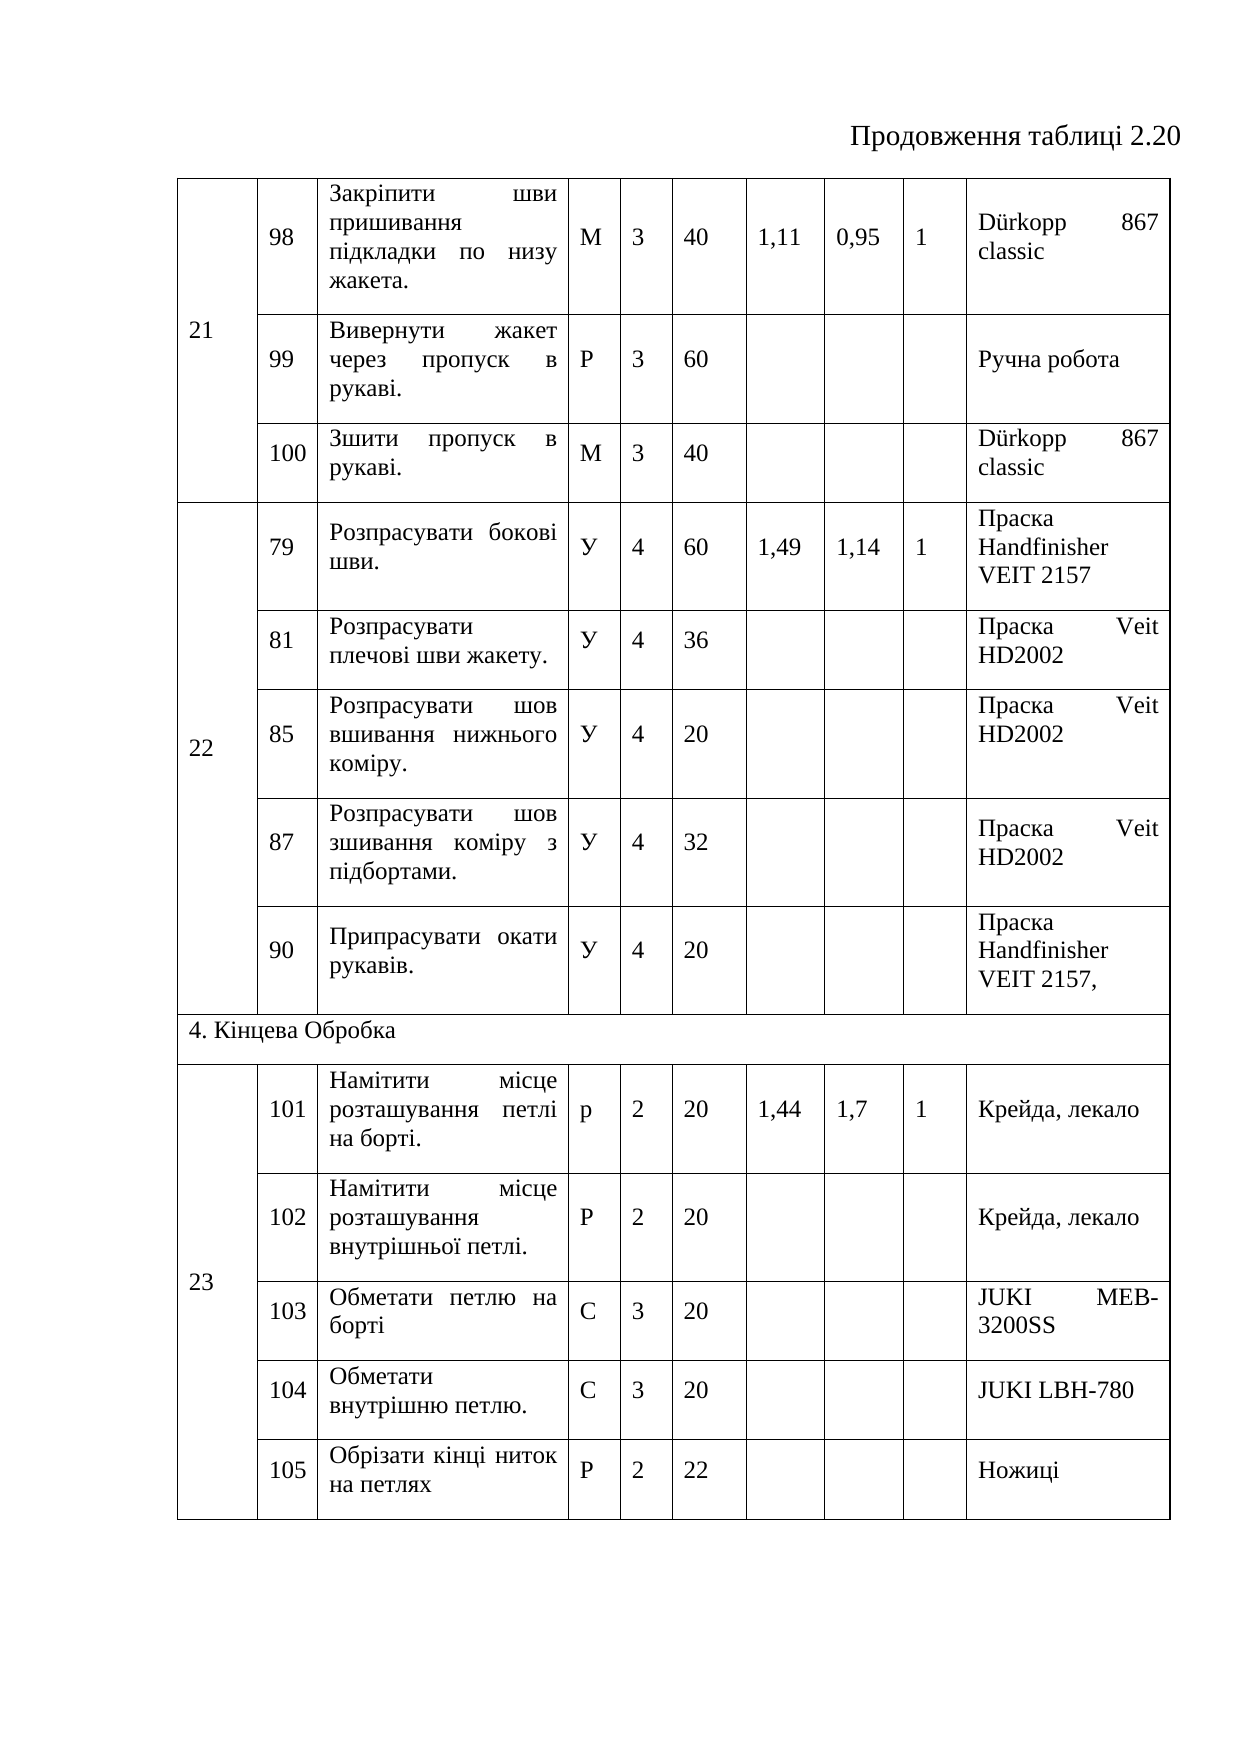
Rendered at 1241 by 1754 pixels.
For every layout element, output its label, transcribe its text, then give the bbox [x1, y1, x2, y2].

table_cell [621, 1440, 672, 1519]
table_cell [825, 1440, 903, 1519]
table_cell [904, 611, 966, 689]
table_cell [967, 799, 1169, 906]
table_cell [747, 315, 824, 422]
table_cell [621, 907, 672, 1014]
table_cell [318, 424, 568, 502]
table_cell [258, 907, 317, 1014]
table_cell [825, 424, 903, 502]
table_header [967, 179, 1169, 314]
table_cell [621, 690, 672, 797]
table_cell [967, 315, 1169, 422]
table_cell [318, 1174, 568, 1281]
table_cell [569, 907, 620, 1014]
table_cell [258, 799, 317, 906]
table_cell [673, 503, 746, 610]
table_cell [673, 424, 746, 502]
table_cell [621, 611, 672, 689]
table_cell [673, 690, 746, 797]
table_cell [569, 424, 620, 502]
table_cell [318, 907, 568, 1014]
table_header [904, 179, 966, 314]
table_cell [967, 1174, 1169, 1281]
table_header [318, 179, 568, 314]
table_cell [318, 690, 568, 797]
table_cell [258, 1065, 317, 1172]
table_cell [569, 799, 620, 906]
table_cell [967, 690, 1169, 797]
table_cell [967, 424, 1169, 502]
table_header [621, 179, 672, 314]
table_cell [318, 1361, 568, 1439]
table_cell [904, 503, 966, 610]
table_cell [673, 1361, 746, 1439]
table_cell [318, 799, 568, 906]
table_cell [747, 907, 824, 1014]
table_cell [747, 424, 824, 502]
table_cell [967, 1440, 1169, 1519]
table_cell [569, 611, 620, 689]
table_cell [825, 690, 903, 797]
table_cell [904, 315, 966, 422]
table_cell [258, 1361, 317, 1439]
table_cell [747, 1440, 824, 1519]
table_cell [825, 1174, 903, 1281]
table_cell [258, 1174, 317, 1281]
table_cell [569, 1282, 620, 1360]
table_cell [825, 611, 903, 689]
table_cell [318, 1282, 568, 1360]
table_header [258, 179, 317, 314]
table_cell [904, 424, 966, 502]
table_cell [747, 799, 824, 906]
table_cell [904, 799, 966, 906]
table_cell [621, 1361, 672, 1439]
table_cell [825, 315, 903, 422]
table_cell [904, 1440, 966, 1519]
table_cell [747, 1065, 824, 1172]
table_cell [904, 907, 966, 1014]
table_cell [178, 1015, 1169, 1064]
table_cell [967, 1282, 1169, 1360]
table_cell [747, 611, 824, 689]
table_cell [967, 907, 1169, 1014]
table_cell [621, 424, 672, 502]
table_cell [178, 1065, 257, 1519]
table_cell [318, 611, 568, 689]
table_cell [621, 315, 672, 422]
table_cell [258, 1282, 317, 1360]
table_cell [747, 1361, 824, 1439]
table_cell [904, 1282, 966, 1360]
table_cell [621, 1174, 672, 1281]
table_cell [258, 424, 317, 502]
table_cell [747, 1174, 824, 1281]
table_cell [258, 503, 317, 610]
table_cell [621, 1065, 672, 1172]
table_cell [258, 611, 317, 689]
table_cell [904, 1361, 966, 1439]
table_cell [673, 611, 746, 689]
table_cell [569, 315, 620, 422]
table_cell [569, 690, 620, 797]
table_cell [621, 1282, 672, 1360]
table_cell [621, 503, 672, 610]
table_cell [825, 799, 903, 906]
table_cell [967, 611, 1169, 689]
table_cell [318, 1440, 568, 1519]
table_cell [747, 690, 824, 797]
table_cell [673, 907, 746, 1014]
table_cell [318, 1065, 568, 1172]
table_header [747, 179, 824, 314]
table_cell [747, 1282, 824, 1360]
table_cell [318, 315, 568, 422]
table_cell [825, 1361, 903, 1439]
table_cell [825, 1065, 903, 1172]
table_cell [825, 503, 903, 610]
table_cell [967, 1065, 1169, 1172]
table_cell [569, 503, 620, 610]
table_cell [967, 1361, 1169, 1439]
text Продовження таблиці 2.20 [177, 118, 1181, 152]
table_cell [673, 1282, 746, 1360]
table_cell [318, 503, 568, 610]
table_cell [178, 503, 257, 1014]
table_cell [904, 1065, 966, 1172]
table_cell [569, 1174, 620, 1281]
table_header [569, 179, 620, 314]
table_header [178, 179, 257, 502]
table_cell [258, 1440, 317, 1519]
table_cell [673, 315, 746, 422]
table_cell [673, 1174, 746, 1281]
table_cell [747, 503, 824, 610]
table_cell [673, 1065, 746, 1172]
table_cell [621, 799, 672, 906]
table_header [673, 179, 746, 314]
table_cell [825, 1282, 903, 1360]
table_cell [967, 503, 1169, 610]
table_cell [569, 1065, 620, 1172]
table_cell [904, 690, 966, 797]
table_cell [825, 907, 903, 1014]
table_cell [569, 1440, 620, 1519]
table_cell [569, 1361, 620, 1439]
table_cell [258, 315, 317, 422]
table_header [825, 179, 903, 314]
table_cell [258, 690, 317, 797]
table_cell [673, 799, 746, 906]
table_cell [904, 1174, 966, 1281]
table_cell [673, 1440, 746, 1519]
